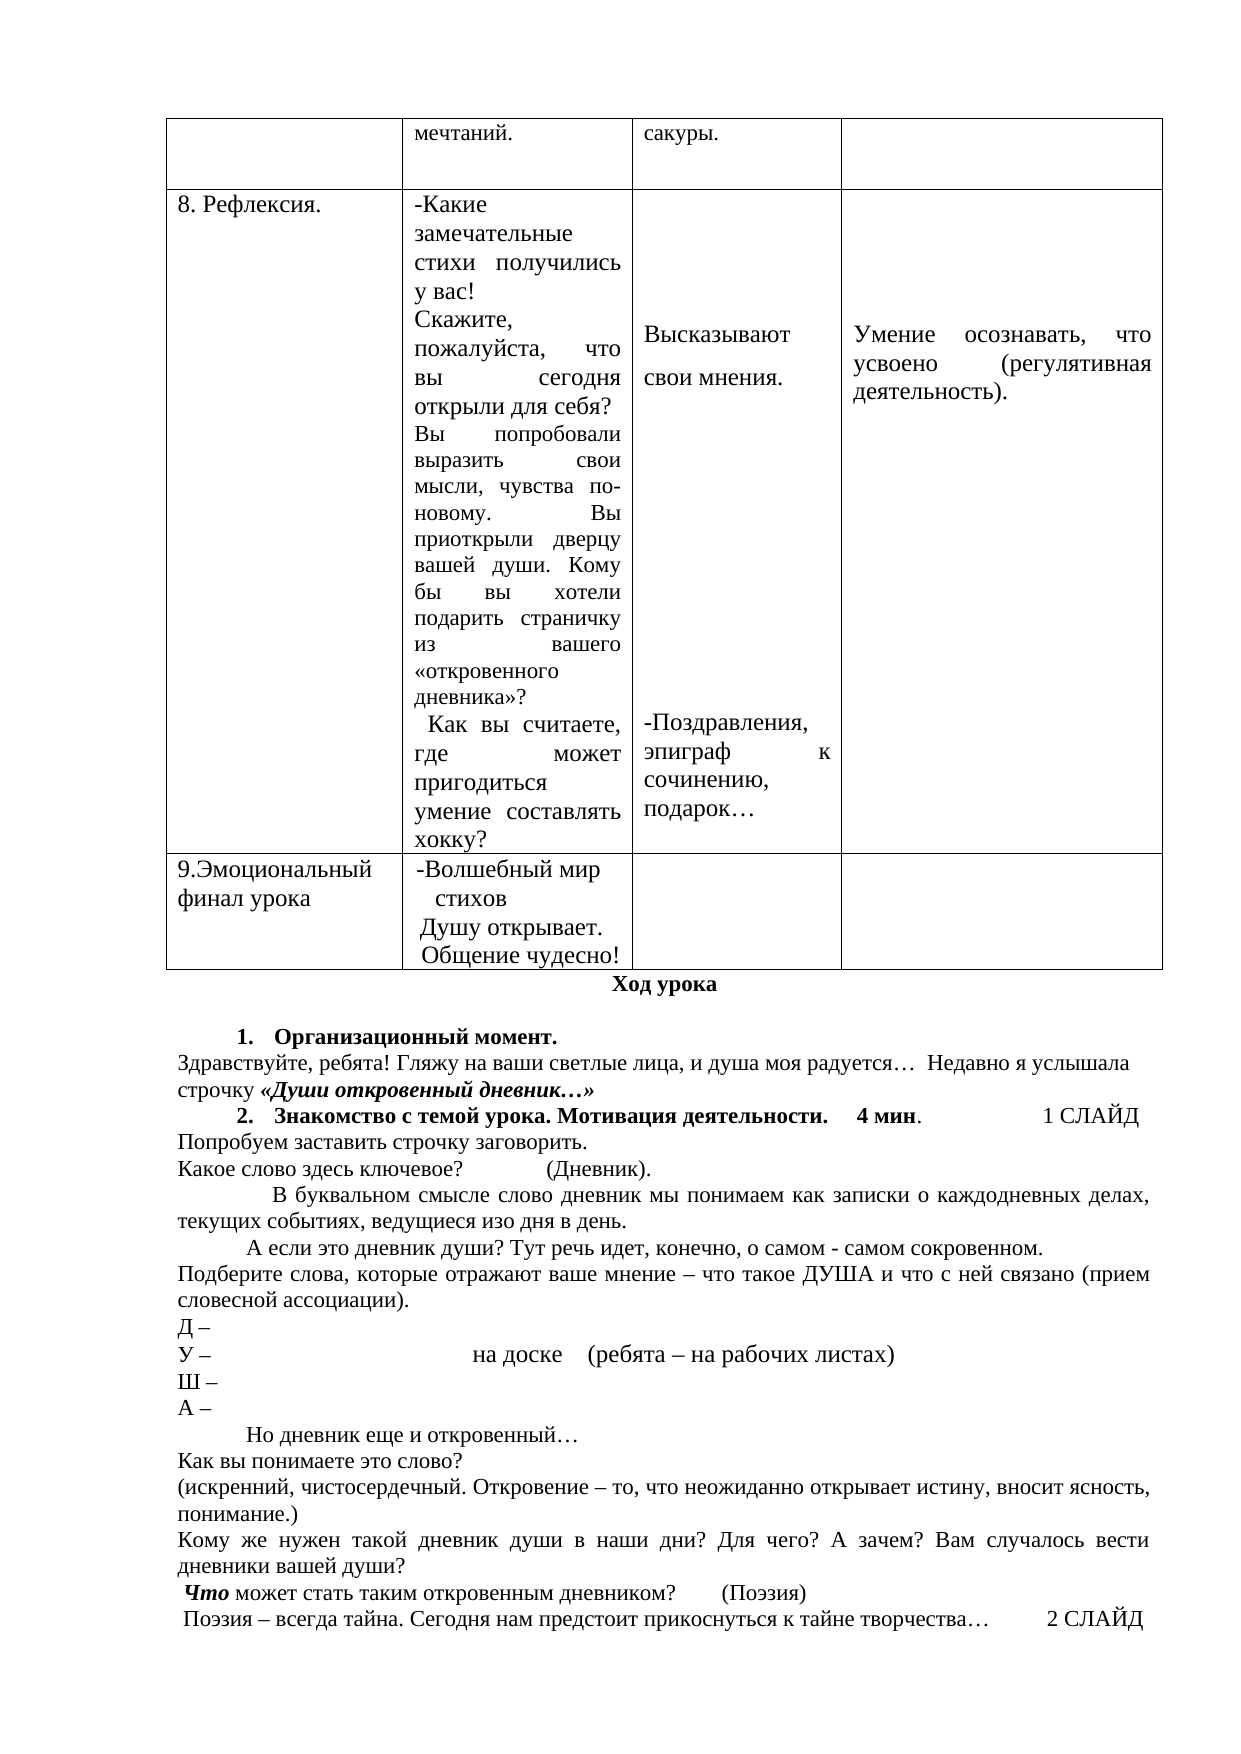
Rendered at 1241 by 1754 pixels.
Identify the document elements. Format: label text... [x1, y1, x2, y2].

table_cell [403, 119, 632, 188]
text В буквальном смысле слово дневник мы понимаем как записки о каждодневных делах, текущих событиях, ведущиеся изо дня в день. [177, 1181, 1152, 1234]
table_cell [842, 854, 1162, 969]
text У – на доске (ребята – на рабочих листах) [177, 1339, 1152, 1368]
text Здравствуйте, ребята! Гляжу на ваши светлые лица, и душа моя радуется… Недавно я услышала строчку «Души откровенный дневник…» [177, 1049, 1152, 1102]
text Ш – [177, 1368, 1152, 1394]
table_cell 9.Эмоциональный финал урока [167, 854, 402, 969]
text Попробуем заставить строчку заговорить. [177, 1128, 1152, 1155]
text Но дневник еще и откровенный… [177, 1421, 1152, 1447]
table_cell -Волшебный мир стихов Душу открывает. Общение чудесно! [403, 854, 632, 969]
text Подберите слова, которые отражают ваше мнение – что такое ДУША и что с ней связано (прием словесной ассоциации). [177, 1260, 1152, 1313]
text Поэзия – всегда тайна. Сегодня нам предстоит прикоснуться к тайне творчества… 2 СЛАЙД [177, 1605, 1152, 1632]
text (искренний, чистосердечный. Откровение – то, что неожиданно открывает истину, вносит ясность, понимание.) [177, 1473, 1152, 1526]
text Ход урока [177, 970, 1152, 997]
list Знакомство с темой урока. Мотивация деятельности. 4 мин. 1 СЛАЙД [236, 1102, 1152, 1128]
list Организационный момент. [236, 1023, 1152, 1049]
text Что может стать таким откровенным дневником? (Поэзия) [177, 1579, 1152, 1605]
text Какое слово здесь ключевое? (Дневник). [177, 1155, 1152, 1181]
table_cell Высказывают свои мнения. -Поздравления, эпиграф к сочинению, подарок… [633, 190, 841, 853]
text Кому же нужен такой дневник души в наши дни? Для чего? А зачем? Вам случалось вести дневники вашей души? [177, 1526, 1152, 1579]
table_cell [842, 119, 1162, 188]
text Как вы понимаете это слово? [177, 1447, 1152, 1473]
table_cell 8. Рефлексия. [167, 190, 402, 853]
table_cell Умение осознавать, что усвоено (регулятивная деятельность). [842, 190, 1162, 853]
text А если это дневник души? Тут речь идет, конечно, о самом - самом сокровенном. [177, 1234, 1152, 1260]
text Д – [177, 1313, 1152, 1339]
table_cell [167, 119, 402, 188]
table_cell -Какие замечательные стихи получились у вас! Скажите, пожалуйста, что вы сегодня открыли для себя? Вы попробовали выразить свои мысли, чувства по-новому. Вы приоткрыли дверцу вашей души. Кому бы вы хотели подарить страничку из вашего «откровенного дневника»? Как вы считаете, где может пригодиться умение составлять хокку? [403, 190, 632, 853]
table_cell [633, 854, 841, 969]
text А – [177, 1394, 1152, 1421]
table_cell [633, 119, 841, 188]
